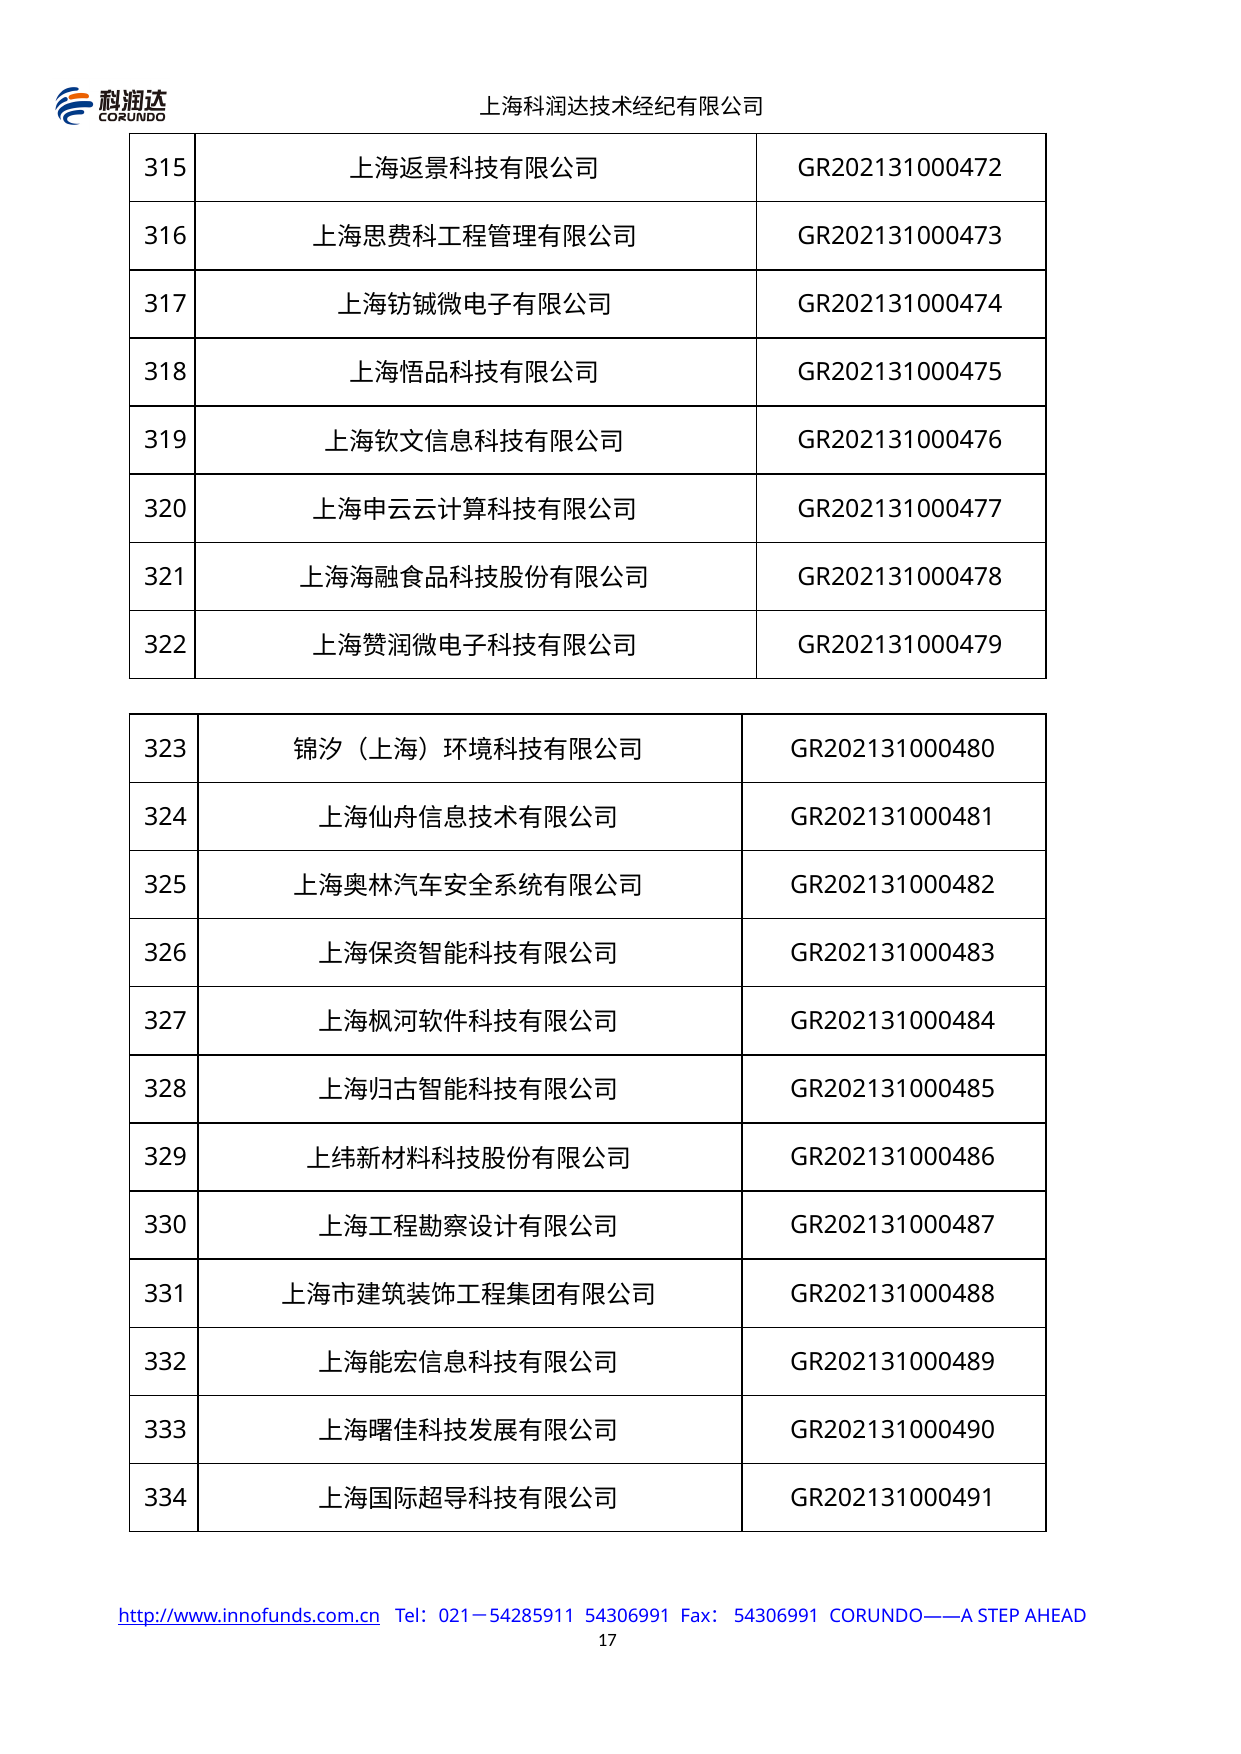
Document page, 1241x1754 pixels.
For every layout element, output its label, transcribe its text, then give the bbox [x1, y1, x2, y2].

table_cell 334 [130, 1464, 197, 1531]
table_cell 316 [130, 202, 194, 269]
table_cell GR202131000482 [743, 851, 1045, 918]
table_cell 325 [130, 851, 197, 918]
table_cell GR202131000475 [757, 339, 1045, 405]
table_cell 上海市建筑装饰工程集团有限公司 [199, 1260, 741, 1326]
picture [51, 78, 170, 132]
table_cell 上海曙佳科技发展有限公司 [199, 1396, 741, 1463]
table_cell GR202131000491 [743, 1464, 1045, 1531]
table_cell 上海思费科工程管理有限公司 [196, 202, 756, 269]
table_cell GR202131000489 [743, 1328, 1045, 1394]
table_cell 318 [130, 339, 194, 405]
table_cell 上海仙舟信息技术有限公司 [199, 783, 741, 849]
table_cell 上纬新材料科技股份有限公司 [199, 1124, 741, 1190]
table_cell 322 [130, 611, 194, 678]
table_cell GR202131000490 [743, 1396, 1045, 1463]
table_cell 315 [130, 134, 194, 201]
table_cell GR202131000479 [757, 611, 1045, 678]
table_cell 319 [130, 407, 194, 473]
table_cell 上海国际超导科技有限公司 [199, 1464, 741, 1531]
table_header 323 [130, 715, 197, 781]
table_cell 上海归古智能科技有限公司 [199, 1056, 741, 1122]
table_cell GR202131000484 [743, 987, 1045, 1054]
table_cell 331 [130, 1260, 197, 1326]
table_cell 上海枫河软件科技有限公司 [199, 987, 741, 1054]
table_cell 328 [130, 1056, 197, 1122]
table_cell GR202131000476 [757, 407, 1045, 473]
table_cell 321 [130, 543, 194, 609]
table_header GR202131000480 [743, 715, 1045, 781]
table_cell 上海海融食品科技股份有限公司 [196, 543, 756, 609]
table_cell 330 [130, 1192, 197, 1258]
table_cell GR202131000483 [743, 919, 1045, 986]
table_cell 上海返景科技有限公司 [196, 134, 756, 201]
table_cell 上海能宏信息科技有限公司 [199, 1328, 741, 1394]
table_cell GR202131000488 [743, 1260, 1045, 1326]
table_cell 320 [130, 475, 194, 541]
table_cell 326 [130, 919, 197, 986]
table_cell GR202131000477 [757, 475, 1045, 541]
table_cell 上海申云云计算科技有限公司 [196, 475, 756, 541]
table_cell GR202131000485 [743, 1056, 1045, 1122]
table_cell 上海钦文信息科技有限公司 [196, 407, 756, 473]
table_cell GR202131000478 [757, 543, 1045, 609]
table_cell GR202131000486 [743, 1124, 1045, 1190]
table_cell 上海悟品科技有限公司 [196, 339, 756, 405]
table_cell 329 [130, 1124, 197, 1190]
table_cell GR202131000472 [757, 134, 1045, 201]
table_cell 327 [130, 987, 197, 1054]
table_cell GR202131000474 [757, 271, 1045, 337]
table_header 锦汐（上海）环境科技有限公司 [199, 715, 741, 781]
table_cell 324 [130, 783, 197, 849]
table_cell 上海工程勘察设计有限公司 [199, 1192, 741, 1258]
table_cell 上海奥林汽车安全系统有限公司 [199, 851, 741, 918]
table_cell GR202131000473 [757, 202, 1045, 269]
table_cell 上海赞润微电子科技有限公司 [196, 611, 756, 678]
table_cell GR202131000487 [743, 1192, 1045, 1258]
table_cell 317 [130, 271, 194, 337]
table_cell 332 [130, 1328, 197, 1394]
table_cell 上海保资智能科技有限公司 [199, 919, 741, 986]
table_cell 333 [130, 1396, 197, 1463]
table_cell 上海钫铖微电子有限公司 [196, 271, 756, 337]
table_cell GR202131000481 [743, 783, 1045, 849]
